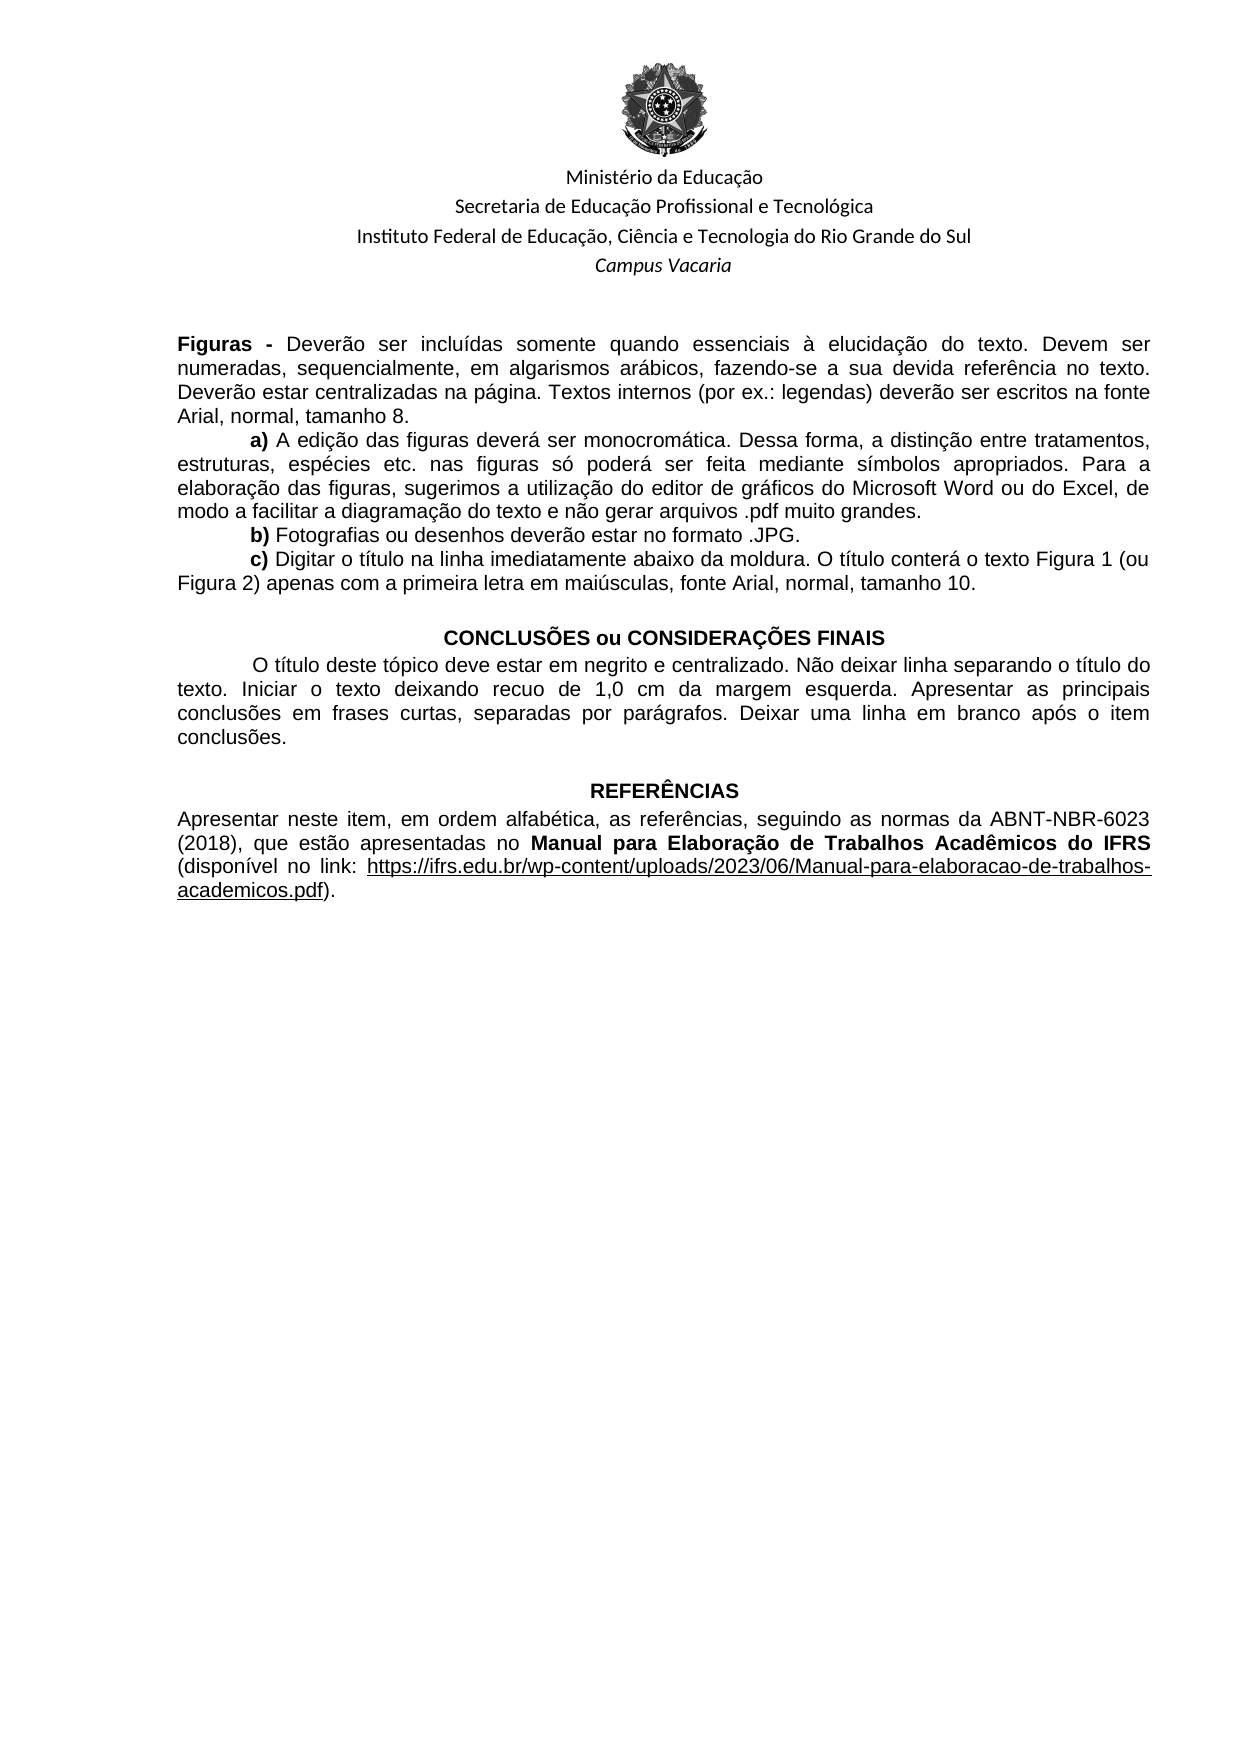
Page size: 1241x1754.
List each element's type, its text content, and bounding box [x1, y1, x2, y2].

text Figuras - Deverão ser incluídas somente quando essenciais à elucidação do texto. Devem ser numeradas, sequencialmente, em algarismos arábicos, fazendo-se a sua devida referência no texto. Deverão estar centralizadas na página. Textos internos (por ex.: legendas) deverão ser escritos na fonte Arial, normal, tamanho 8. [177, 332, 1152, 427]
text REFERÊNCIAS [177, 779, 1152, 803]
text O título deste tópico deve estar em negrito e centralizado. Não deixar linha separando o título do texto. Iniciar o texto deixando recuo de 1,0 cm da margem esquerda. Apresentar as principais conclusões em frases curtas, separadas por parágrafos. Deixar uma linha em branco após o item conclusões. [177, 653, 1152, 749]
text c) Digitar o título na linha imediatamente abaixo da moldura. O título conterá o texto Figura 1 (ou Figura 2) apenas com a primeira letra em maiúsculas, fonte Arial, normal, tamanho 10. [177, 547, 1152, 595]
text CONCLUSÕES ou CONSIDERAÇÕES FINAIS [177, 625, 1152, 649]
text a) A edição das figuras deverá ser monocromática. Dessa forma, a distinção entre tratamentos, estruturas, espécies etc. nas figuras só poderá ser feita mediante símbolos apropriados. Para a elaboração das figuras, sugerimos a utilização do editor de gráficos do Microsoft Word ou do Excel, de modo a facilitar a diagramação do texto e não gerar arquivos .pdf muito grandes. [177, 427, 1152, 523]
picture [621, 63, 708, 157]
text b) Fotografias ou desenhos deverão estar no formato .JPG. [177, 523, 1152, 547]
text Apresentar neste item, em ordem alfabética, as referências, seguindo as normas da ABNT-NBR-6023 (2018), que estão apresentadas no Manual para Elaboração de Trabalhos Acadêmicos do IFRS (disponível no link: https://ifrs.edu.br/wp-content/uploads/2023/06/Manual-para-elaboracao-de-trabalhos-academicos.pdf). [177, 806, 1152, 902]
